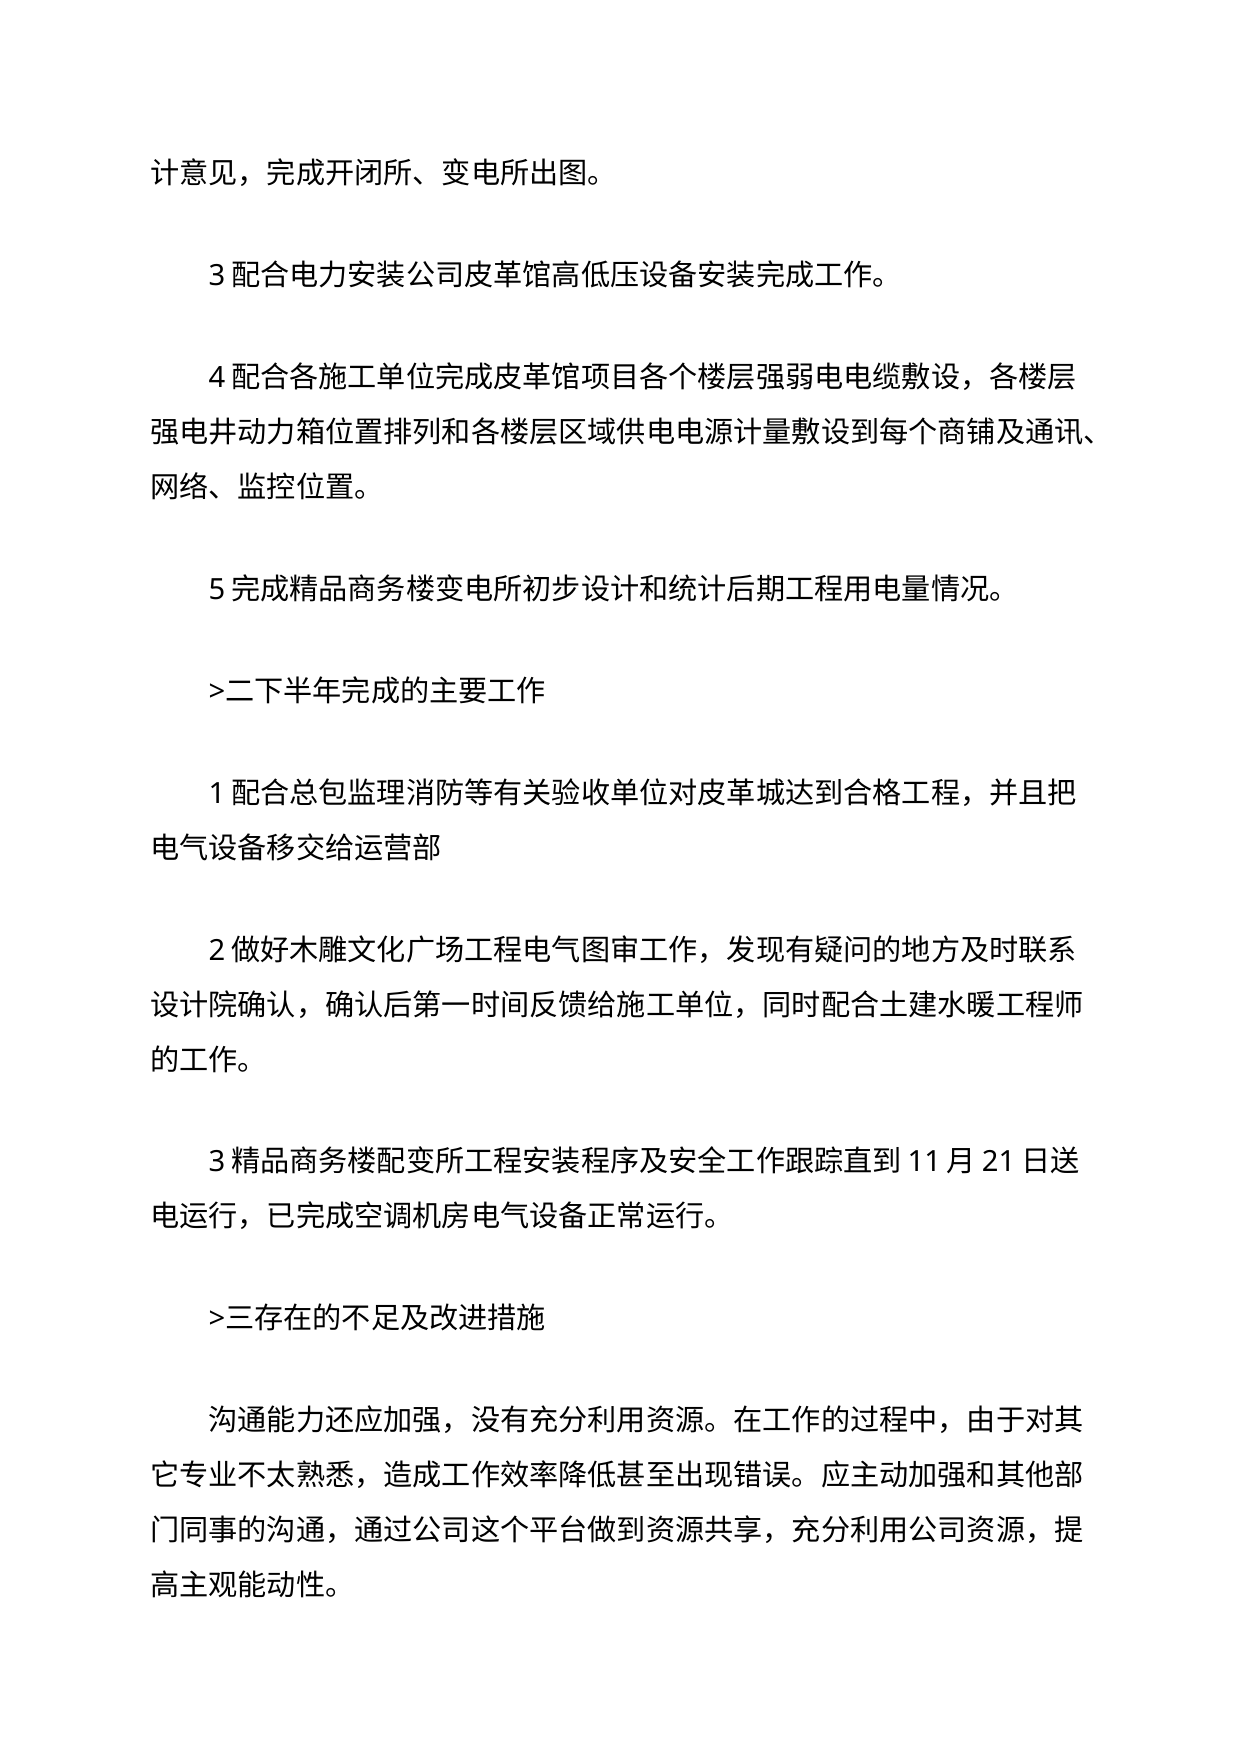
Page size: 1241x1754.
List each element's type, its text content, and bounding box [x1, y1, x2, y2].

text >三存在的不足及改进措施 [150, 1294, 1090, 1337]
text 3精品商务楼配变所工程安装程序及安全工作跟踪直到11月21日送电运行，已完成空调机房电气设备正常运行。 [150, 1138, 1090, 1235]
text 1配合总包监理消防等有关验收单位对皮革城达到合格工程，并且把电气设备移交给运营部 [150, 769, 1090, 867]
text 2做好木雕文化广场工程电气图审工作，发现有疑问的地方及时联系设计院确认，确认后第一时间反馈给施工单位，同时配合土建水暖工程师的工作。 [150, 926, 1090, 1078]
text 5完成精品商务楼变电所初步设计和统计后期工程用电量情况。 [150, 565, 1090, 608]
text 4配合各施工单位完成皮革馆项目各个楼层强弱电电缆敷设，各楼层强电井动力箱位置排列和各楼层区域供电电源计量敷设到每个商铺及通讯、网络、监控位置。 [150, 354, 1090, 506]
text 3配合电力安装公司皮革馆高低压设备安装完成工作。 [150, 252, 1090, 294]
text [150, 150, 1090, 192]
text >二下半年完成的主要工作 [150, 667, 1090, 710]
text 沟通能力还应加强，没有充分利用资源。在工作的过程中，由于对其它专业不太熟悉，造成工作效率降低甚至出现错误。应主动加强和其他部门同事的沟通，通过公司这个平台做到资源共享，充分利用公司资源，提高主观能动性。 [150, 1397, 1090, 1603]
